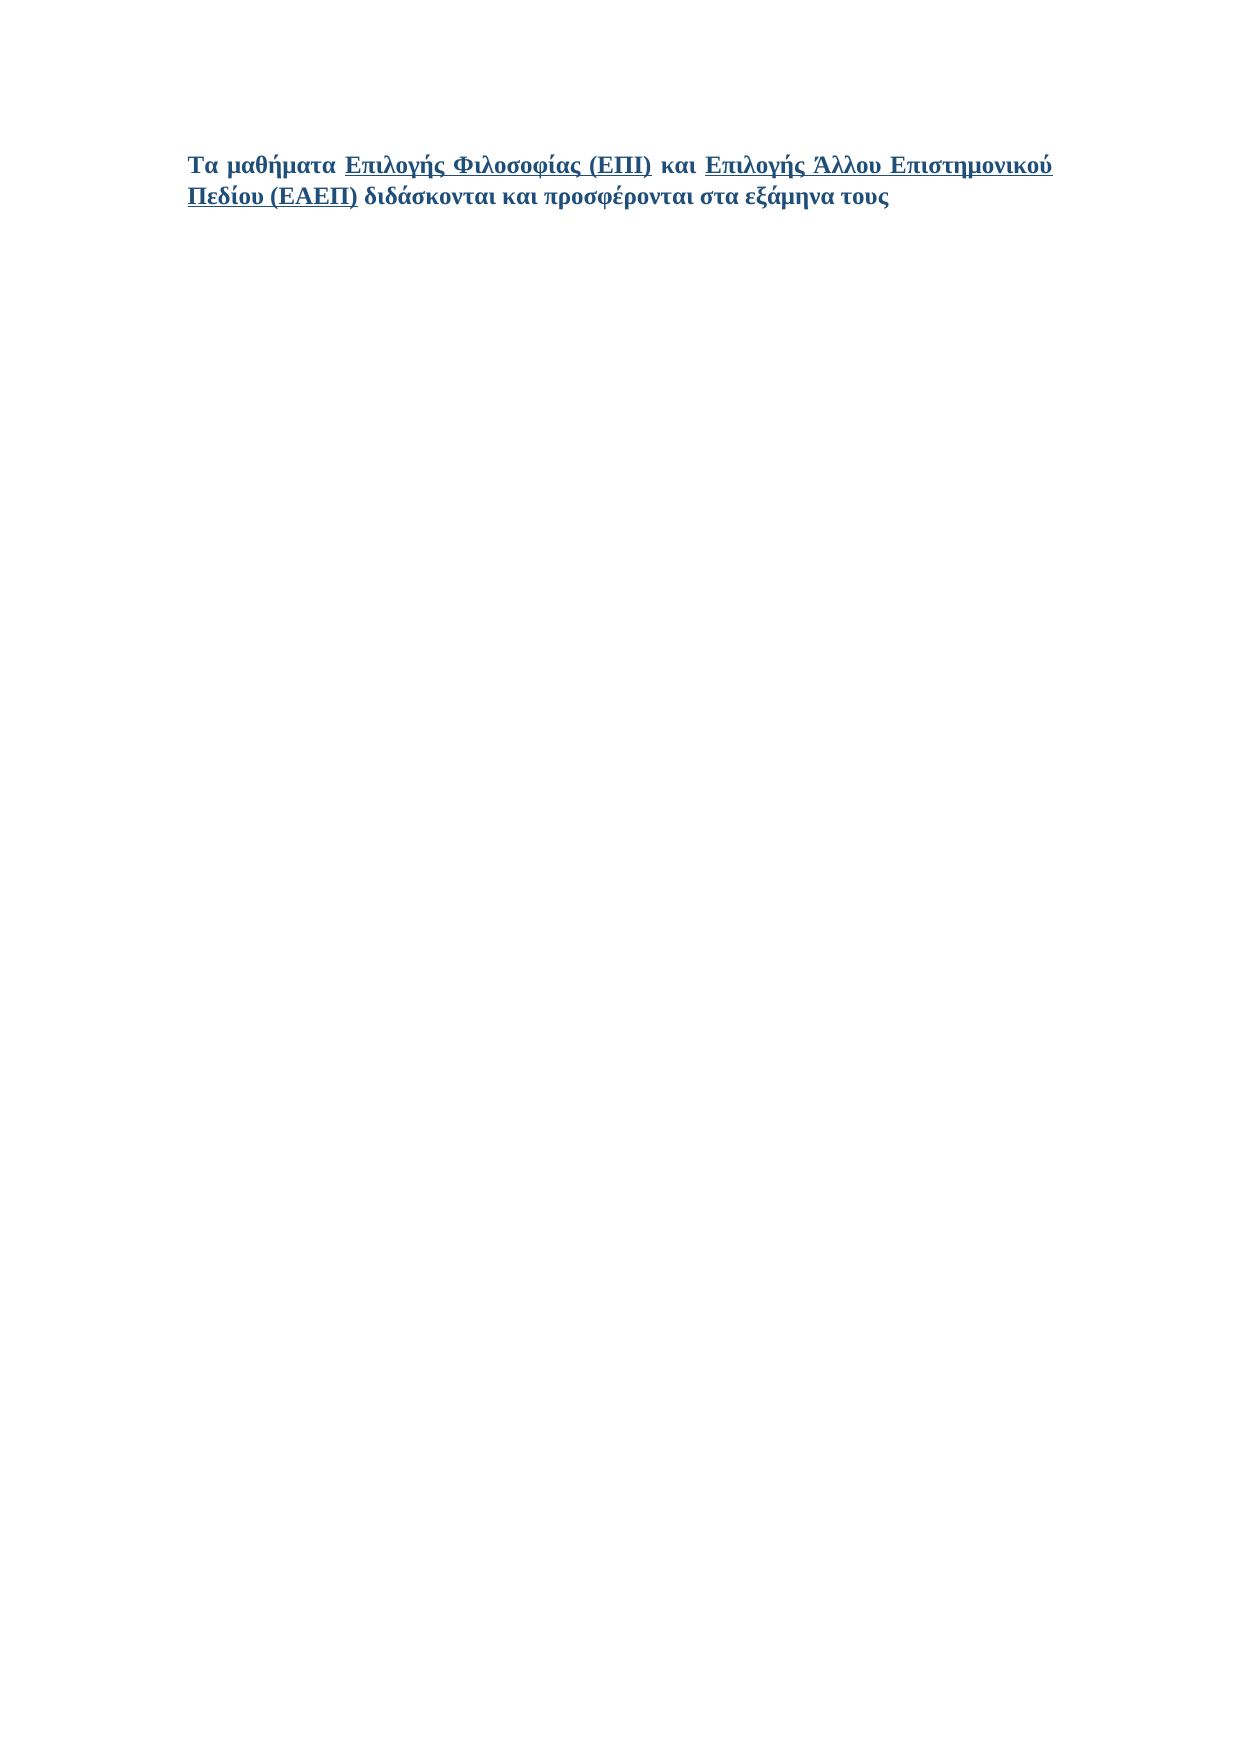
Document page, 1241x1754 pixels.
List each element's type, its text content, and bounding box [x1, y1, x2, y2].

text Τα μαθήματα Επιλογής Φιλοσοφίας (ΕΠΙ) και Επιλογής Άλλου Επιστημονικού Πεδίου (ΕΑΕΠ) διδάσκονται και προσφέρονται στα εξάμηνα τους [187, 150, 1053, 210]
